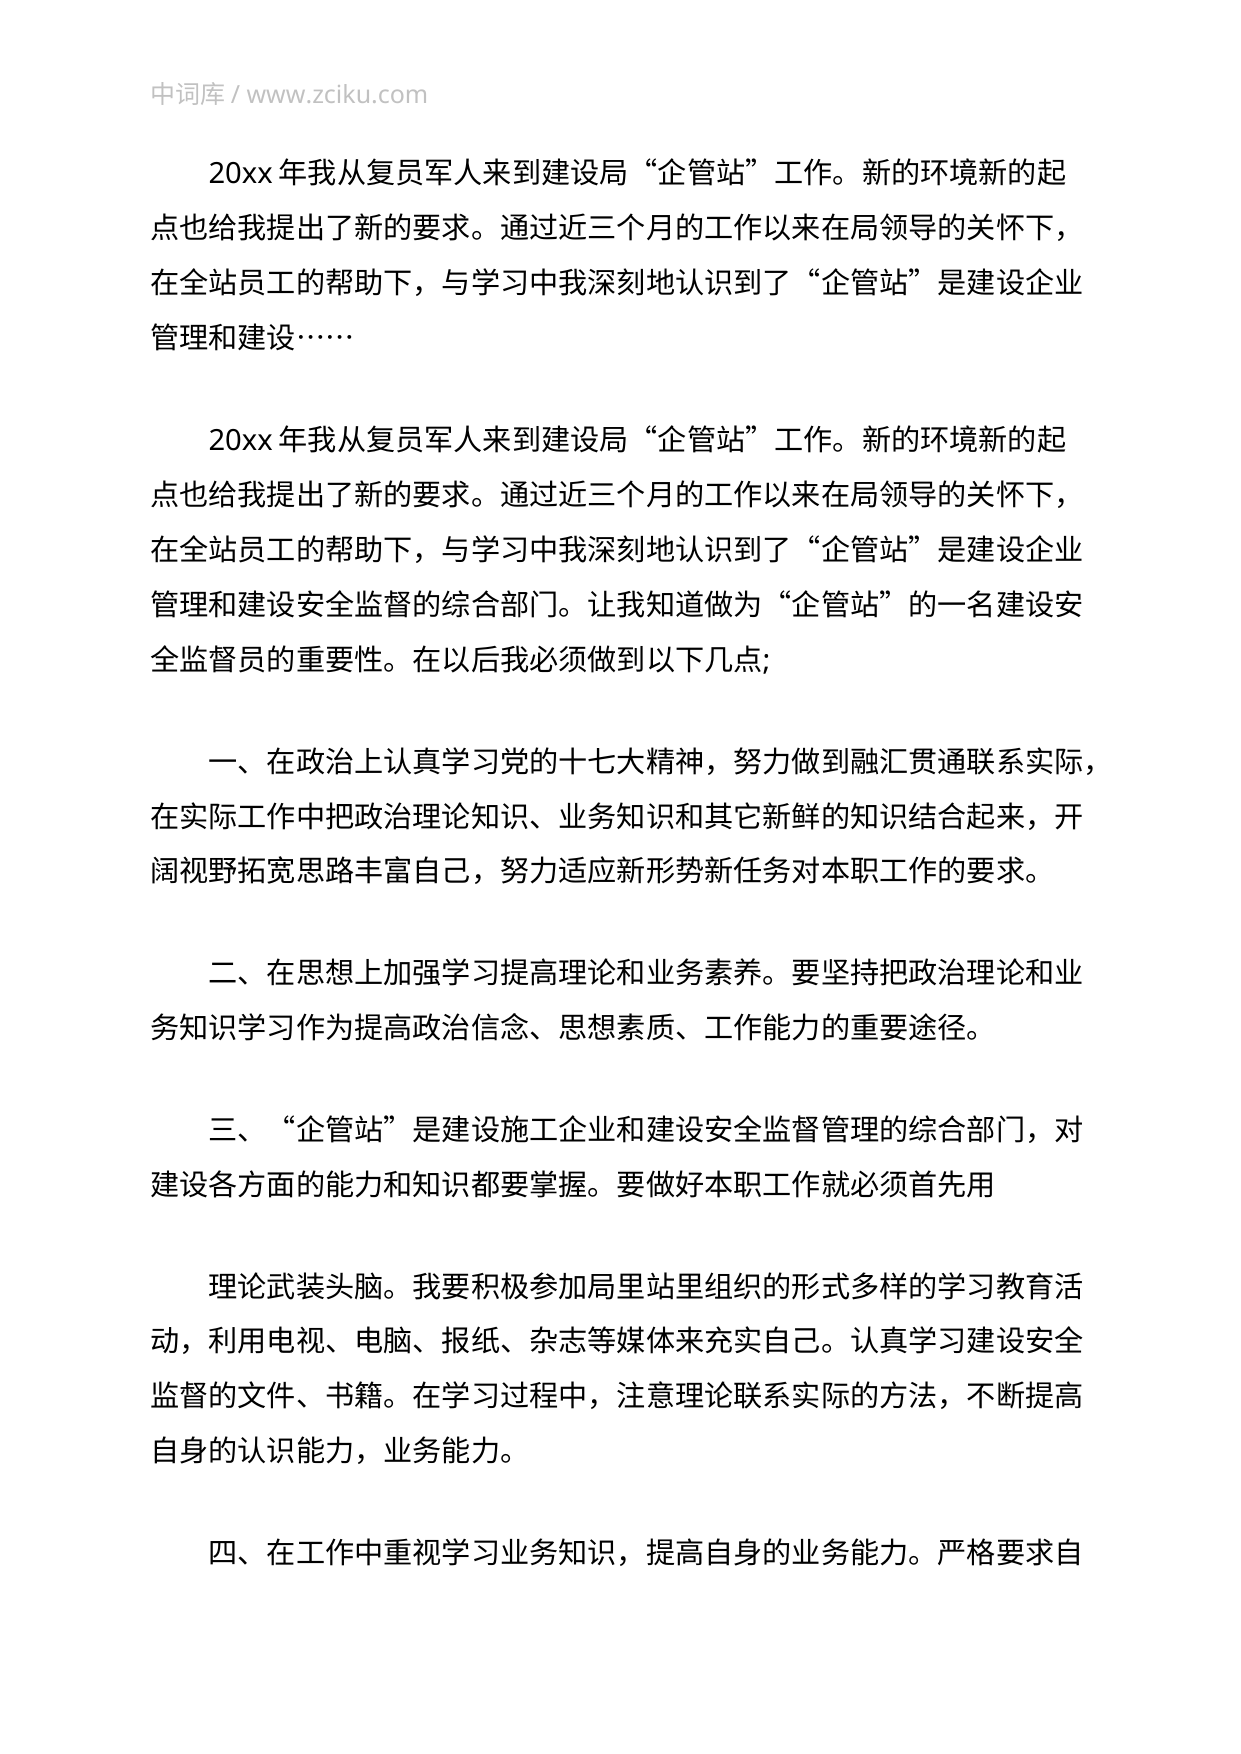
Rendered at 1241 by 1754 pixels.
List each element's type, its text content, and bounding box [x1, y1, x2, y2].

text 三、“企管站”是建设施工企业和建设安全监督管理的综合部门，对建设各方面的能力和知识都要掌握。要做好本职工作就必须首先用 [150, 1106, 1090, 1204]
text 一、在政治上认真学习党的十七大精神，努力做到融汇贯通联系实际，在实际工作中把政治理论知识、业务知识和其它新鲜的知识结合起来，开阔视野拓宽思路丰富自己，努力适应新形势新任务对本职工作的要求。 [150, 738, 1090, 890]
text 20xx年我从复员军人来到建设局“企管站”工作。新的环境新的起点也给我提出了新的要求。通过近三个月的工作以来在局领导的关怀下，在全站员工的帮助下，与学习中我深刻地认识到了“企管站”是建设企业管理和建设安全监督的综合部门。让我知道做为“企管站”的一名建设安全监督员的重要性。在以后我必须做到以下几点; [150, 417, 1090, 679]
text 理论武装头脑。我要积极参加局里站里组织的形式多样的学习教育活动，利用电视、电脑、报纸、杂志等媒体来充实自己。认真学习建设安全监督的文件、书籍。在学习过程中，注意理论联系实际的方法，不断提高自身的认识能力，业务能力。 [150, 1263, 1090, 1470]
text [150, 1529, 1090, 1572]
text 二、在思想上加强学习提高理论和业务素养。要坚持把政治理论和业务知识学习作为提高政治信念、思想素质、工作能力的重要途径。 [150, 950, 1090, 1047]
text 20xx年我从复员军人来到建设局“企管站”工作。新的环境新的起点也给我提出了新的要求。通过近三个月的工作以来在局领导的关怀下，在全站员工的帮助下，与学习中我深刻地认识到了“企管站”是建设企业管理和建设…… [150, 150, 1090, 357]
